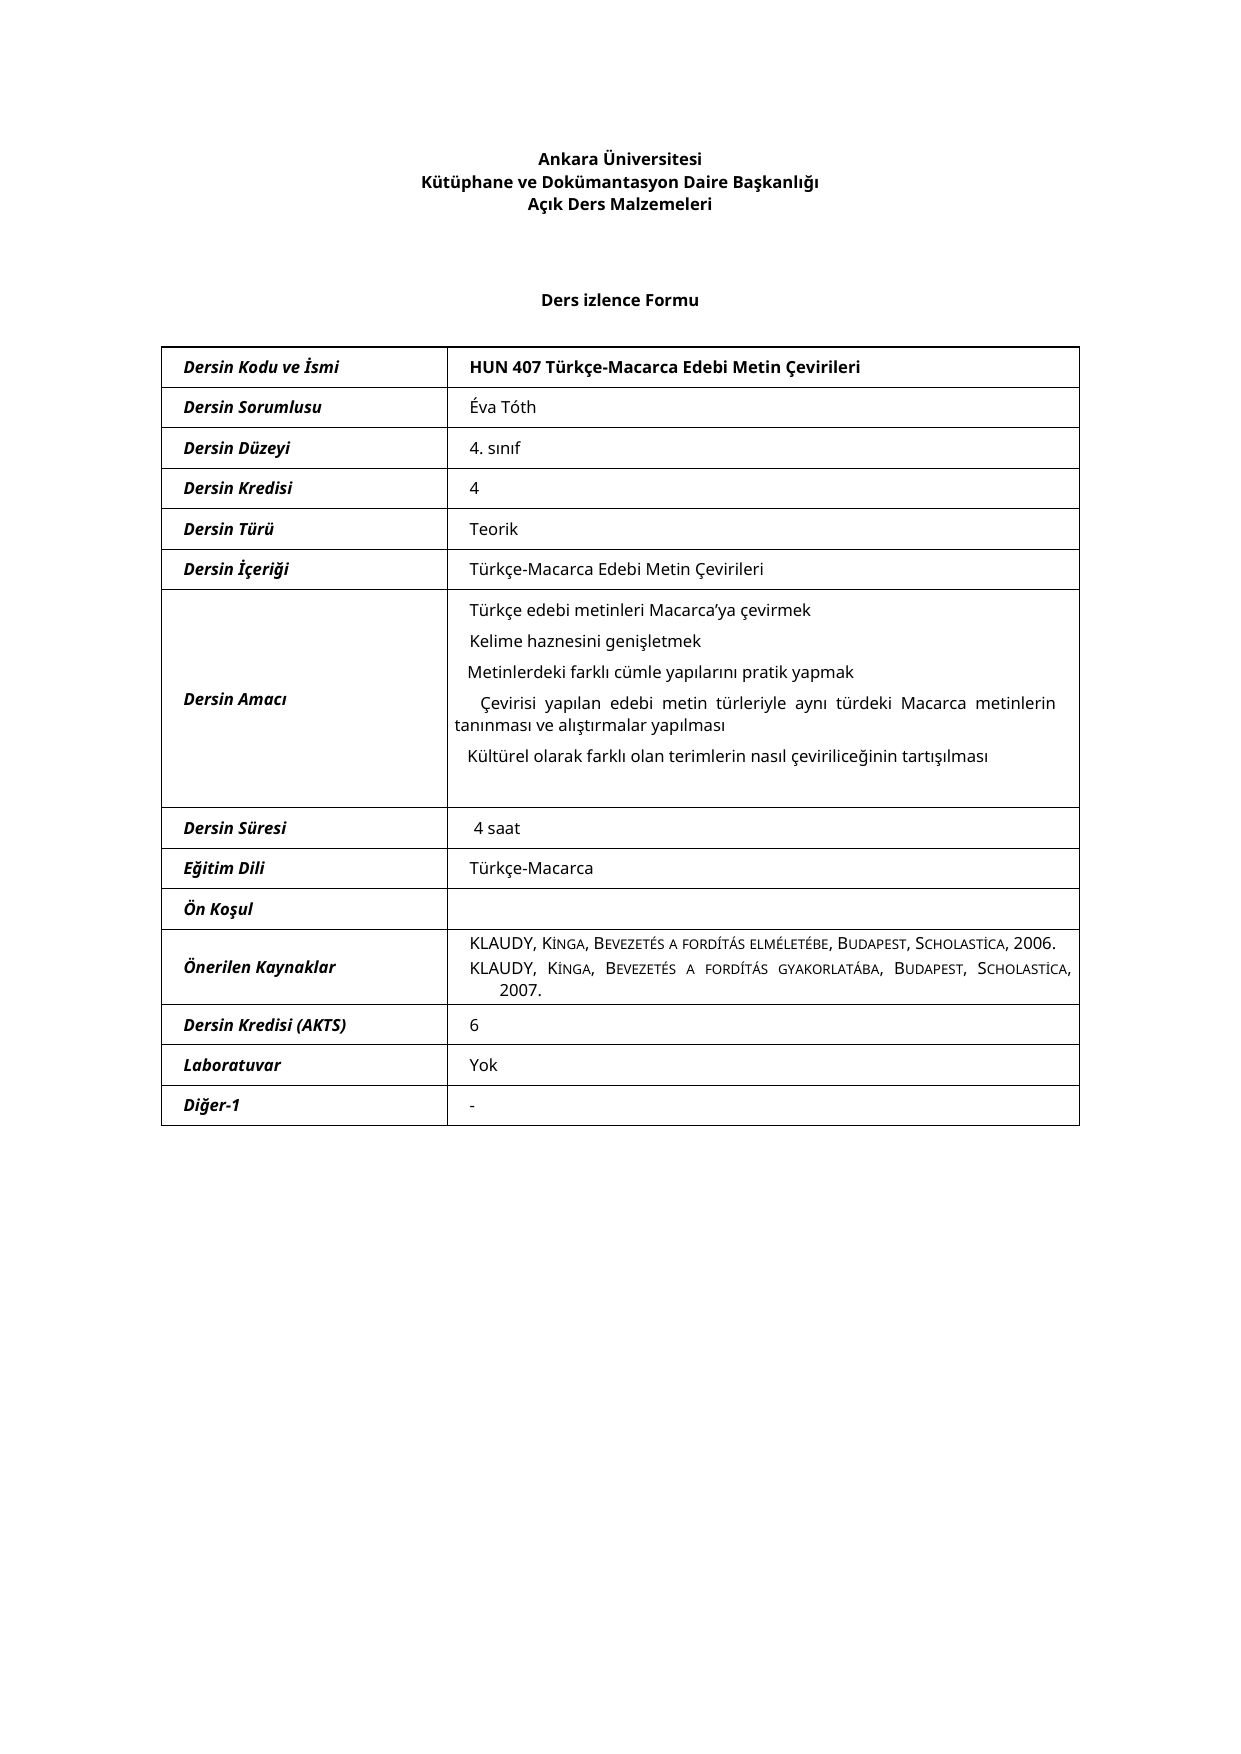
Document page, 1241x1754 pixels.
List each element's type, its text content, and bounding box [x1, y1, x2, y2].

table_cell Dersin Sorumlusu [162, 388, 447, 427]
table_cell Diğer-1 [162, 1086, 447, 1125]
table_cell [448, 889, 1079, 928]
text Ders izlence Formu [148, 288, 1093, 311]
table_cell Yok [448, 1045, 1079, 1085]
text Ankara Üniversitesi Kütüphane ve Dokümantasyon Daire Başkanlığı [148, 148, 1093, 193]
table_header HUN 407 Türkçe-Macarca Edebi Metin Çevirileri [448, 348, 1079, 387]
table_cell Dersin Amacı [162, 590, 447, 807]
table_cell 6 [448, 1005, 1079, 1044]
table_cell 4 [448, 469, 1079, 508]
table_cell Eğitim Dili [162, 849, 447, 888]
table_cell - [448, 1086, 1079, 1125]
table_cell 4. sınıf [448, 428, 1079, 468]
table_header Dersin Kodu ve İsmi [162, 348, 447, 387]
table_cell Dersin Kredisi [162, 469, 447, 508]
table_cell Dersin Düzeyi [162, 428, 447, 468]
table_cell Teorik [448, 509, 1079, 548]
table_cell 4 saat [448, 808, 1079, 848]
table_cell Önerilen Kaynaklar [162, 930, 447, 1004]
table_cell Türkçe-Macarca [448, 849, 1079, 888]
table_cell Türkçe edebi metinleri Macarca’ya çevirmek Kelime haznesini genişletmek Metinlerdeki farklı cümle yapılarını pratik yapmak Çevirisi yapılan edebi metin türleriyle aynı türdeki Macarca metinlerin tanınması ve alıştırmalar yapılması Kültürel olarak farklı olan terimlerin nasıl çeviriliceğinin tartışılması [448, 590, 1079, 807]
table_cell Ön Koşul [162, 889, 447, 928]
table_cell Dersin Süresi [162, 808, 447, 848]
table_cell Dersin İçeriği [162, 550, 447, 589]
table_cell KLAUDY, Kinga, Bevezetés a fordítás elméletébe, Budapest, Scholastica, 2006. KLAUDY, Kinga, Bevezetés a fordítás gyakorlatába, Budapest, Scholastica, 2007. [448, 930, 1079, 1004]
table_cell Laboratuvar [162, 1045, 447, 1085]
table_cell Éva Tóth [448, 388, 1079, 427]
table_cell Dersin Türü [162, 509, 447, 548]
text Açık Ders Malzemeleri [148, 193, 1093, 216]
table_cell Dersin Kredisi (AKTS) [162, 1005, 447, 1044]
table_cell Türkçe-Macarca Edebi Metin Çevirileri [448, 550, 1079, 589]
